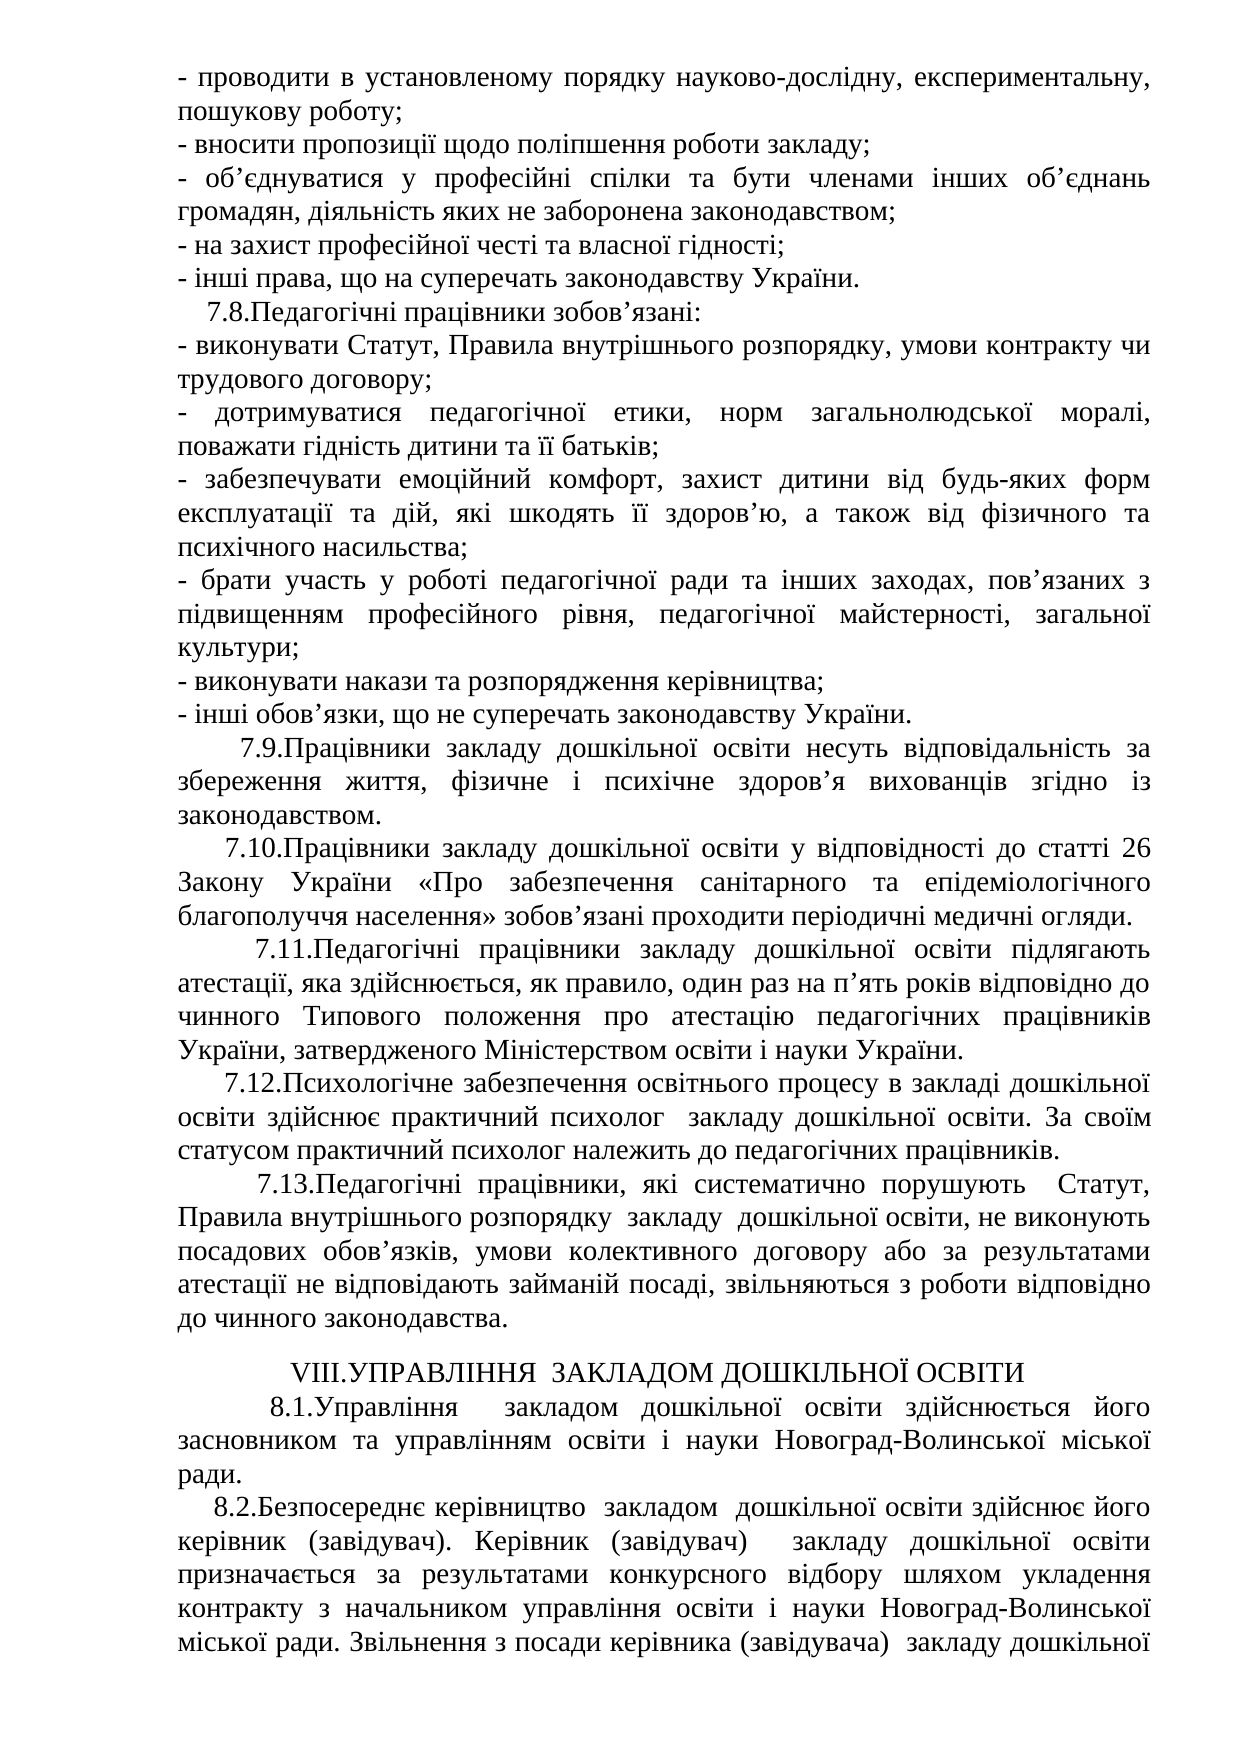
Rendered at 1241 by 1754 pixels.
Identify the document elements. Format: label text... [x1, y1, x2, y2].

text - виконувати накази та розпорядження керівництва; [177, 663, 1152, 696]
text - дотримуватися педагогічної етики, норм загальнолюдської моралі, поважати гідність дитини та її батьків; [177, 394, 1152, 462]
text - інші обов’язки, що не суперечать законодавству України. [177, 696, 1152, 730]
text - на захист професійної честі та власної гідності; [177, 227, 1152, 260]
text VІІІ.УПРАВЛІННЯ ЗАКЛАДОМ ДОШКІЛЬНОЇ ОСВІТИ [290, 1355, 1152, 1389]
text 8.1.Управління закладом дошкільної освіти здійснюється його засновником та управлінням освіти і науки Новоград-Волинської міської ради. [177, 1389, 1152, 1489]
text - забезпечувати емоційний комфорт, захист дитини від будь-яких форм експлуатації та дій, які шкодять її здоров’ю, а також від фізичного та психічного насильства; [177, 462, 1152, 562]
text - виконувати Статут, Правила внутрішнього розпорядку, умови контракту чи трудового договору; [177, 327, 1152, 394]
text 7.11.Педагогічні працівники закладу дошкільної освіти підлягають атестації, яка здійснюється, як правило, один раз на п’ять років відповідно до чинного Типового положення про атестацію педагогічних працівників України, затвердженого Міністерством освіти і науки України. [177, 931, 1152, 1065]
text 7.8.Педагогічні працівники зобов’язані: [177, 294, 1152, 327]
text 7.13.Педагогічні працівники, які систематично порушують Статут, Правила внутрішнього розпорядку закладу дошкільної освіти, не виконують посадових обов’язків, умови колективного договору або за результатами атестації не відповідають займаній посаді, звільняються з роботи відповідно до чинного законодавства. [177, 1166, 1152, 1334]
text - вносити пропозиції щодо поліпшення роботи закладу; [177, 126, 1152, 160]
text - об’єднуватися у професійні спілки та бути членами інших об’єднань громадян, діяльність яких не заборонена законодавством; [177, 160, 1152, 227]
text - брати участь у роботі педагогічної ради та інших заходах, пов’язаних з підвищенням професійного рівня, педагогічної майстерності, загальної культури; [177, 562, 1152, 663]
text - інші права, що на суперечать законодавству України. [177, 260, 1152, 294]
text 7.10.Працівники закладу дошкільної освіти у відповідності до статті 26 Закону України «Про забезпечення санітарного та епідеміологічного благополуччя населення» зобов’язані проходити періодичні медичні огляди. [177, 831, 1152, 931]
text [177, 1489, 1152, 1657]
text - проводити в установленому порядку науково-дослідну, експериментальну, пошукову роботу; [177, 59, 1152, 126]
text 7.9.Працівники закладу дошкільної освіти несуть відповідальність за збереження життя, фізичне і психічне здоров’я вихованців згідно із законодавством. [177, 730, 1152, 831]
text 7.12.Психологічне забезпечення освітнього процесу в закладі дошкільної освіти здійснює практичний психолог закладу дошкільної освіти. За своїм статусом практичний психолог належить до педагогічних працівників. [177, 1065, 1152, 1166]
